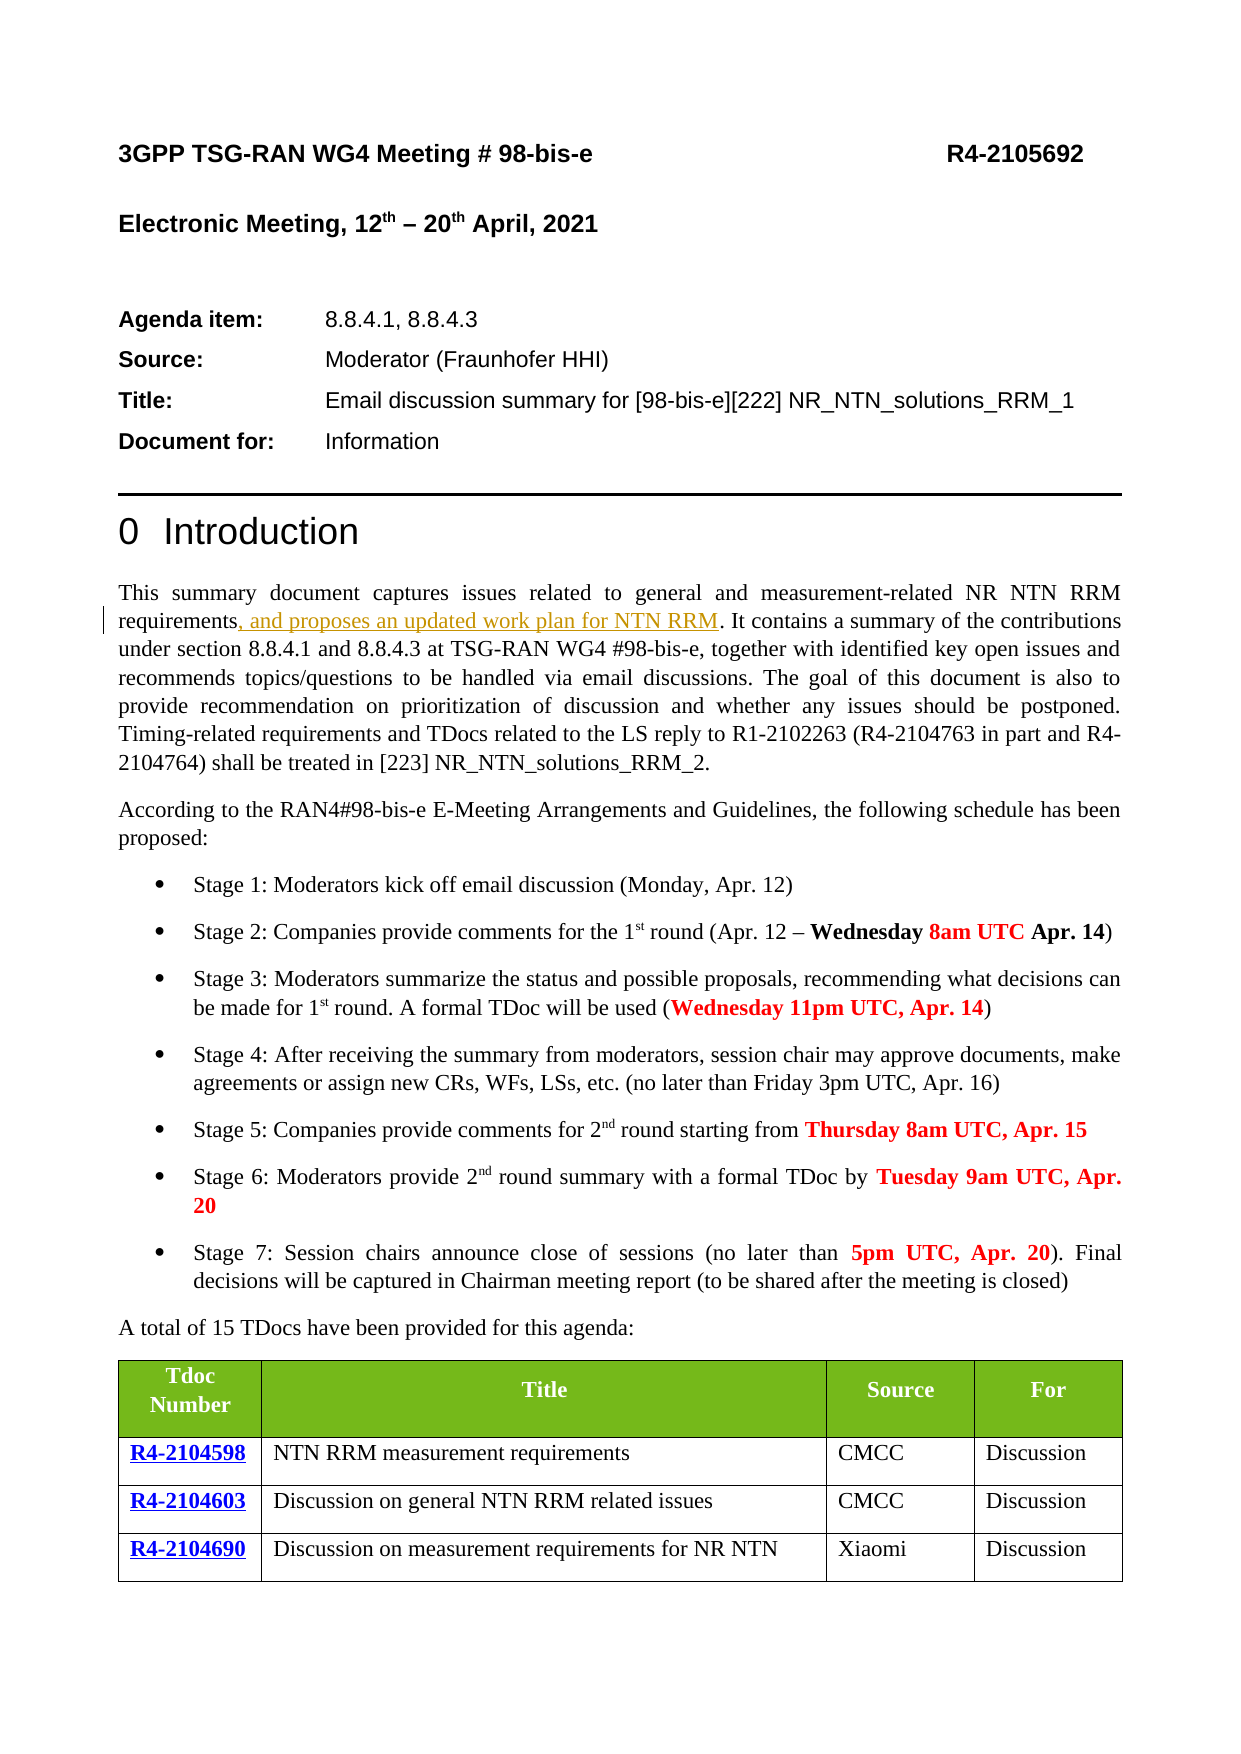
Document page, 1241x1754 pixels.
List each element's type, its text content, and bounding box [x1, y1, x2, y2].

text 3GPP TSG-RAN WG4 Meeting # 98-bis-e R4-2105692 [118, 126, 1122, 182]
list Stage 1: Moderators kick off email discussion (Monday, Apr. 12) [156, 870, 1122, 899]
table_cell Discussion [975, 1438, 1122, 1485]
table_cell R4-2104603 [119, 1486, 261, 1533]
list Stage 5: Companies provide comments for 2nd round starting from Thursday 8am UTC, Apr. 15 [156, 1115, 1122, 1144]
table_cell Discussion on measurement requirements for NR NTN [262, 1534, 826, 1581]
table_cell R4-2104598 [119, 1438, 261, 1485]
table_cell Discussion [975, 1534, 1122, 1581]
table_cell Discussion [975, 1486, 1122, 1533]
table_cell CMCC [827, 1438, 974, 1485]
table_header Title [262, 1361, 826, 1437]
subtitle Introduction [118, 496, 1122, 559]
list Stage 4: After receiving the summary from moderators, session chair may approve documents, make agreements or assign new CRs, WFs, LSs, etc. (no later than Friday 3pm UTC, Apr. 16) [156, 1040, 1122, 1097]
text This summary document captures issues related to general and measurement-related NR NTN RRM requirements. It contains a summary of the contributions under section 8.8.4.1 and 8.8.4.3 at TSG-RAN WG4 #98-bis-e, together with identified key open issues and recommends topics/questions to be handled via email discussions. The goal of this document is also to provide recommendation on prioritization of discussion and whether any issues should be postponed. Timing-related requirements and TDocs related to the LS reply to R1-2102263 (R4-2104763 in part and R4-2104764) shall be treated in [223] NR_NTN_solutions_RRM_2. [118, 578, 1122, 776]
table_header Tdoc Number [119, 1361, 261, 1437]
table_header Source [827, 1361, 974, 1437]
text A total of 15 TDocs have been provided for this agenda: [118, 1313, 1122, 1342]
table_cell NTN RRM measurement requirements [262, 1438, 826, 1485]
text Title: Email discussion summary for [98-bis-e][222] NR_NTN_solutions_RRM_1 [118, 386, 1122, 415]
text According to the RAN4#98-bis-e E-Meeting Arrangements and Guidelines, the following schedule has been proposed: [118, 795, 1122, 852]
text Electronic Meeting, 12th – 20th April, 2021 [118, 195, 1122, 251]
list Stage 2: Companies provide comments for the 1st round (Apr. 12 – Wednesday 8am UTC Apr. 14) [156, 917, 1122, 946]
table_cell Discussion on general NTN RRM related issues [262, 1486, 826, 1533]
table_cell CMCC [827, 1486, 974, 1533]
list Stage 7: Session chairs announce close of sessions (no later than 5pm UTC, Apr. 20). Final decisions will be captured in Chairman meeting report (to be shared after the meeting is closed) [156, 1238, 1122, 1294]
text Agenda item: 8.8.4.1, 8.8.4.3 [118, 305, 1122, 333]
list Stage 6: Moderators provide 2nd round summary with a formal TDoc by Tuesday 9am UTC, Apr. 20 [156, 1162, 1122, 1219]
table_cell Xiaomi [827, 1534, 974, 1581]
list Stage 3: Moderators summarize the status and possible proposals, recommending what decisions can be made for 1st round. A formal TDoc will be used (Wednesday 11pm UTC, Apr. 14) [156, 964, 1122, 1021]
table_cell R4-2104690 [119, 1534, 261, 1581]
table_header For [975, 1361, 1122, 1437]
text Document for: Information [118, 427, 1122, 456]
text Source: Moderator (Fraunhofer HHI) [118, 346, 1122, 374]
